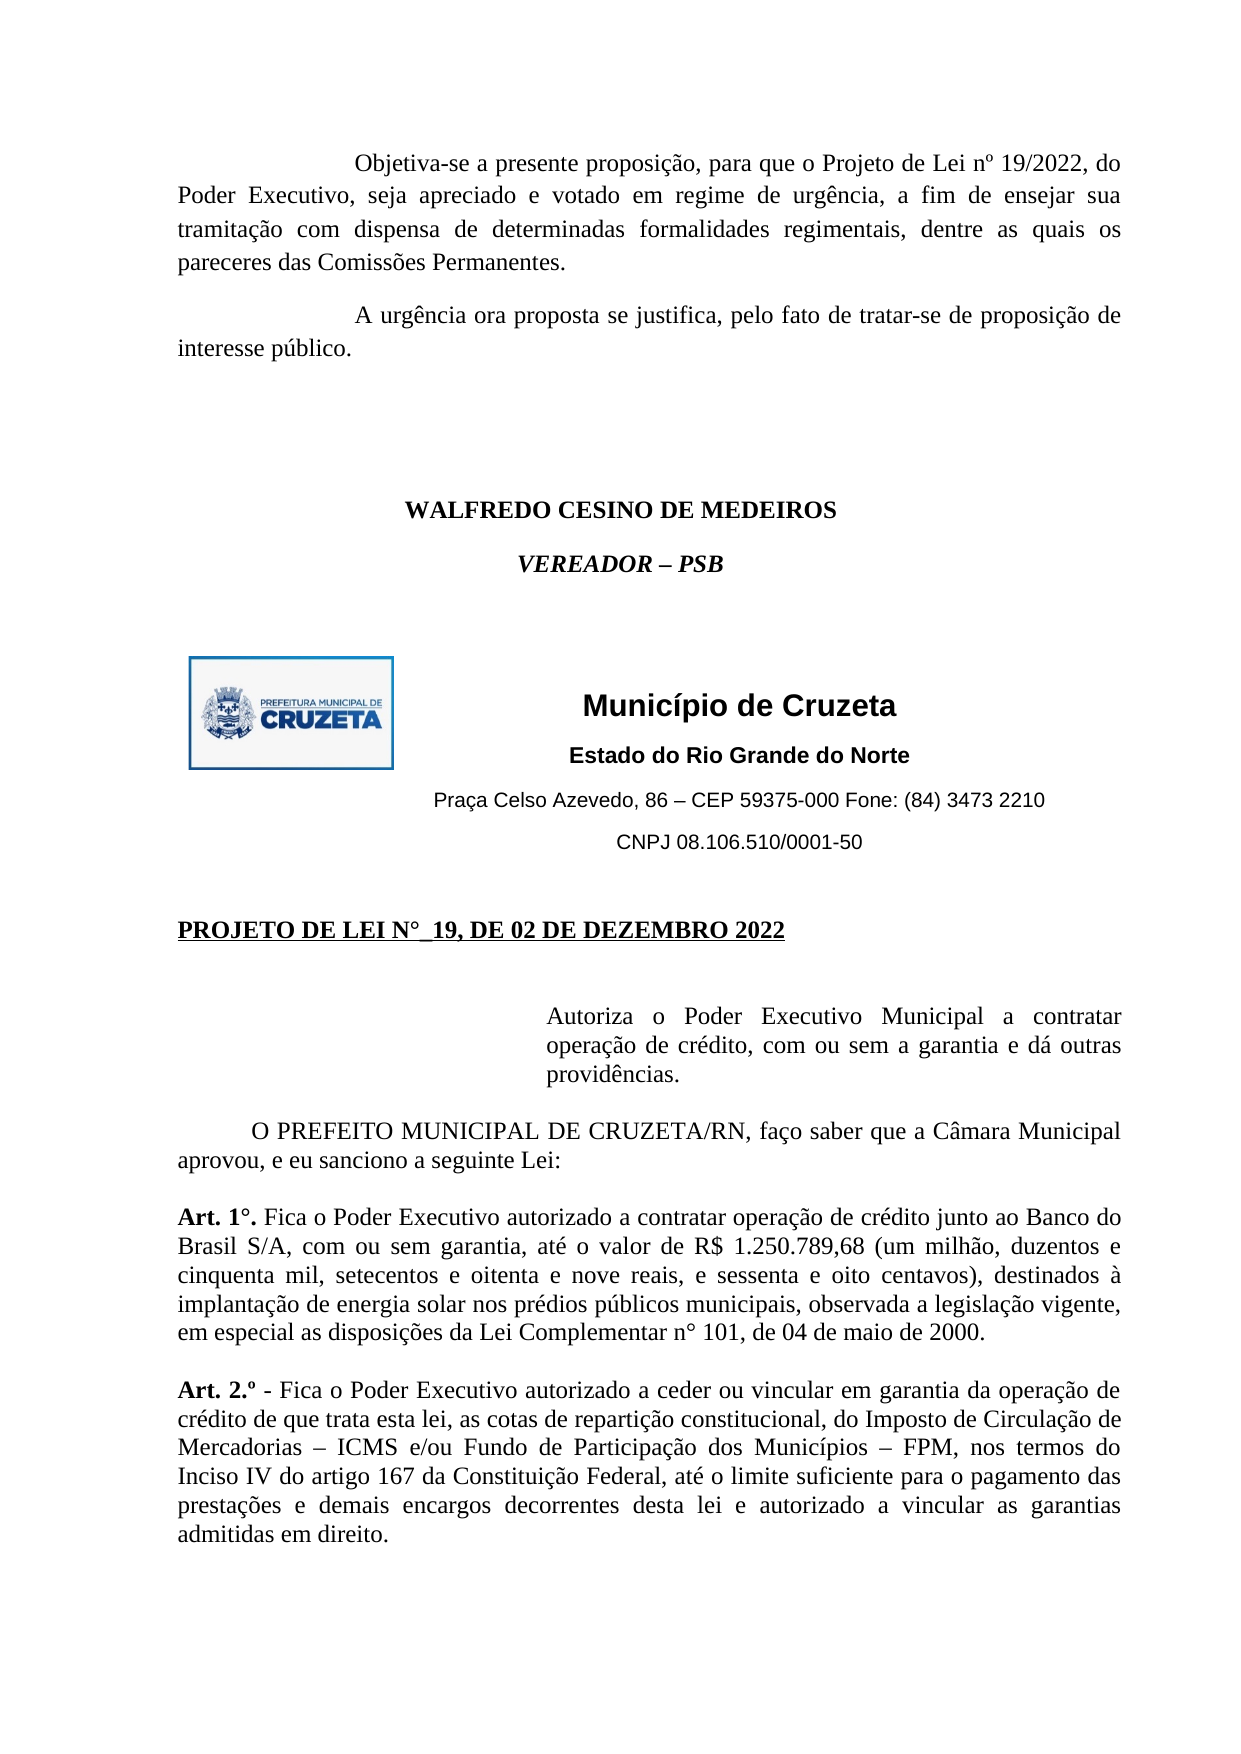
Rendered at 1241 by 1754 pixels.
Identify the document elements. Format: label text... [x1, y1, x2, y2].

text Art. 2.º - Fica o Poder Executivo autorizado a ceder ou vincular em garantia da operação de crédito de que trata esta lei, as cotas de repartição constitucional, do Imposto de Circulação de Mercadorias – ICMS e/ou Fundo de Participação dos Municípios – FPM, nos termos do Inciso IV do artigo 167 da Constituição Federal, até o limite suficiente para o pagamento das prestações e demais encargos decorrentes desta lei e autorizado a vincular as garantias admitidas em direito. [177, 1375, 1122, 1547]
text WALFREDO CESINO DE MEDEIROS [177, 495, 1122, 524]
text A urgência ora proposta se justifica, pelo fato de tratar-se de proposição de interesse público. [177, 301, 1122, 362]
text O PREFEITO MUNICIPAL DE CRUZETA/RN, faço saber que a Câmara Municipal aprovou, e eu sanciono a seguinte Lei: [177, 1116, 1122, 1174]
text Autoriza o Poder Executivo Municipal a contratar operação de crédito, com ou sem a garantia e dá outras providências. [546, 1001, 1122, 1087]
table_header Município de Cruzeta Estado do Rio Grande do Norte Praça Celso Azevedo, 86 – CEP 59375-000 Fone: (84) 3473 2210 CNPJ 08.106.510/0001-50 [416, 657, 1063, 915]
text VEREADOR – PSB [177, 549, 1122, 578]
table_header [177, 657, 416, 915]
text Art. 1°. Fica o Poder Executivo autorizado a contratar operação de crédito junto ao Banco do Brasil S/A, com ou sem garantia, até o valor de R$ 1.250.789,68 (um milhão, duzentos e cinquenta mil, setecentos e oitenta e nove reais, e sessenta e oito centavos), destinados à implantação de energia solar nos prédios públicos municipais, observada a legislação vigente, em especial as disposições da Lei Complementar n° 101, de 04 de maio de 2000. [177, 1202, 1122, 1346]
text PROJETO DE LEI N°_19, DE 02 DE DEZEMBRO 2022 [177, 915, 1122, 944]
text Objetiva-se a presente proposição, para que o Projeto de Lei nº 19/2022, do Poder Executivo, seja apreciado e votado em regime de urgência, a fim de ensejar sua tramitação com dispensa de determinadas formalidades regimentais, dentre as quais os pareceres das Comissões Permanentes. [177, 148, 1122, 275]
picture [188, 656, 394, 770]
